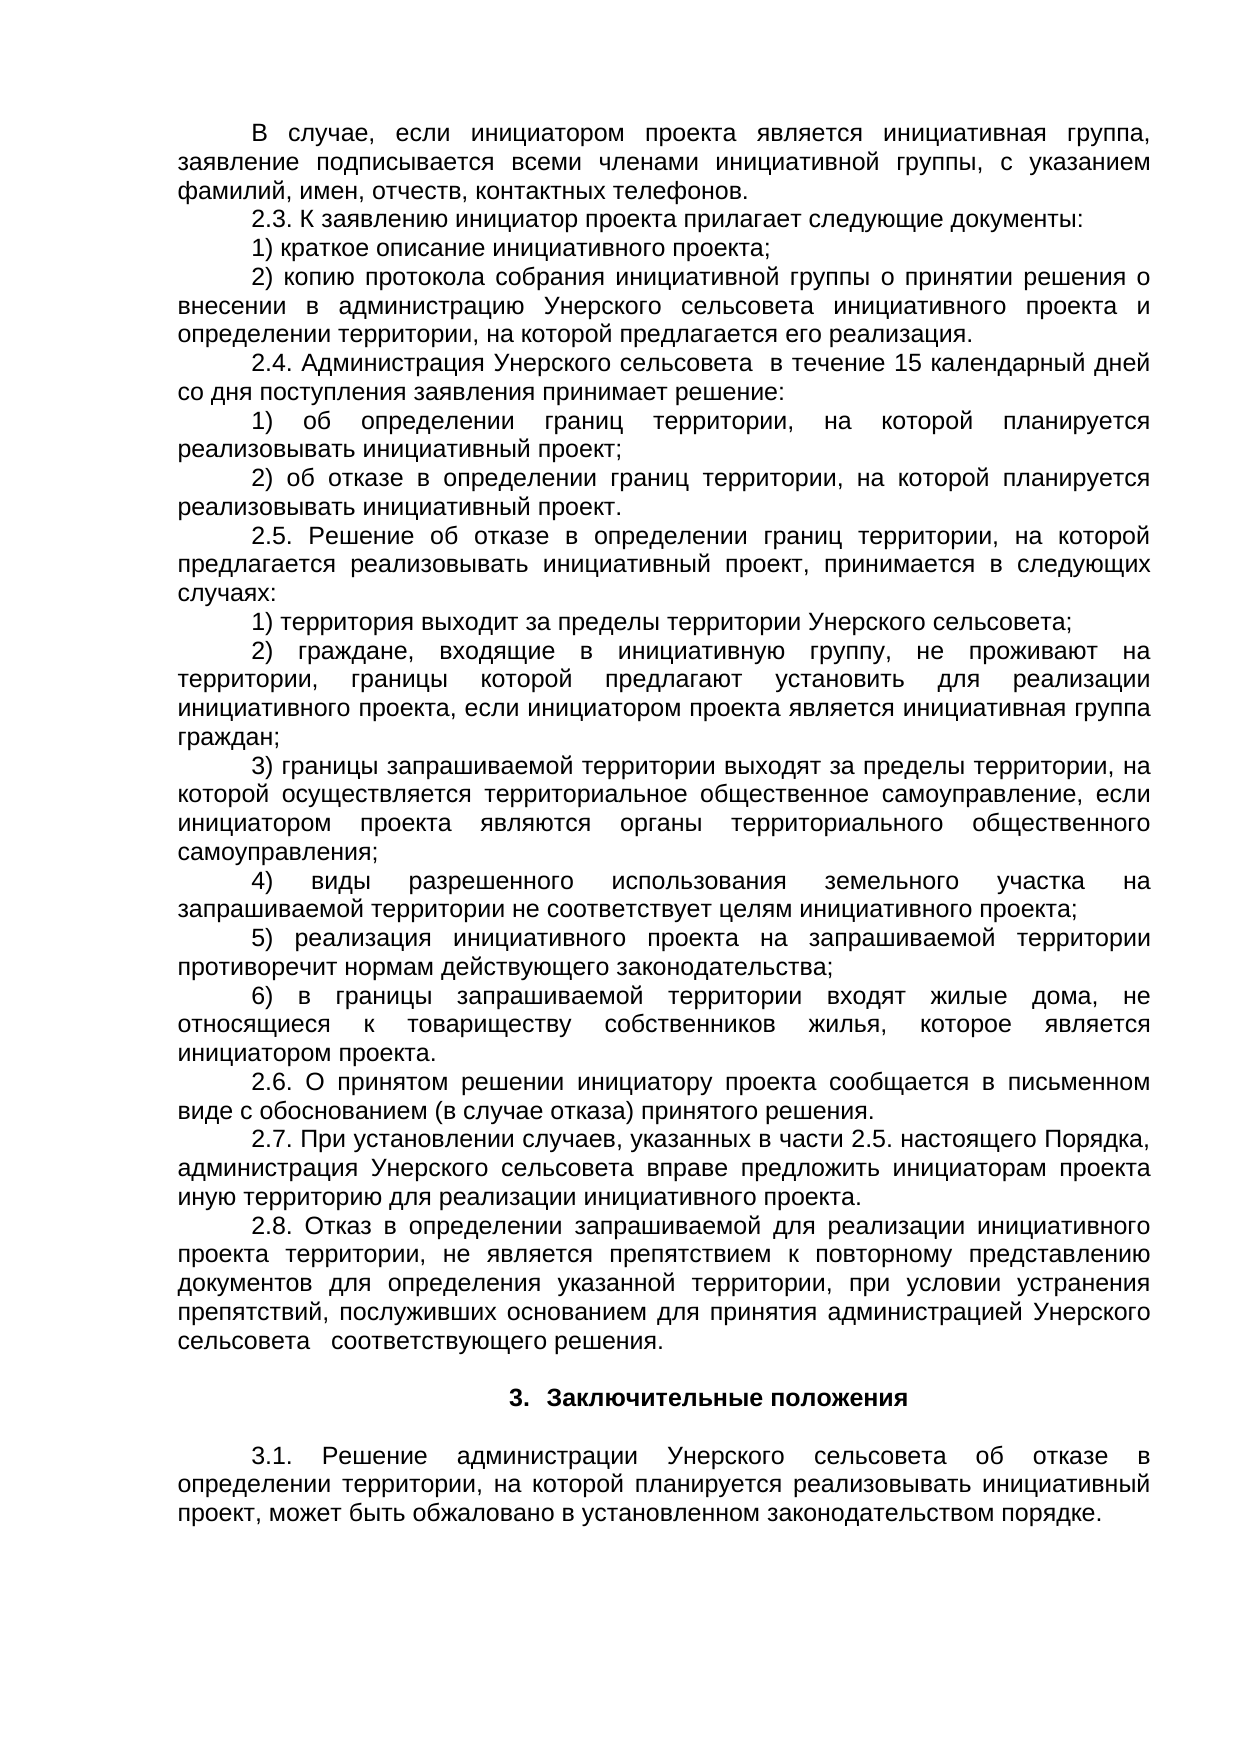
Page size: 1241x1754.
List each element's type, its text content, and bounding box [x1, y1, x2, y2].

text 2.3. К заявлению инициатор проекта прилагает следующие документы: [177, 204, 1152, 233]
text 1) об определении границ территории, на которой планируется реализовывать инициативный проект; [177, 406, 1152, 463]
text 1) территория выходит за пределы территории Унерского сельсовета; [177, 607, 1152, 636]
text 1) краткое описание инициативного проекта; [177, 233, 1152, 262]
text 4) виды разрешенного использования земельного участка на запрашиваемой территории не соответствует целям инициативного проекта; [177, 866, 1152, 923]
text 5) реализация инициативного проекта на запрашиваемой территории противоречит нормам действующего законодательства; [177, 923, 1152, 981]
text 2.4. Администрация Унерского сельсовета в течение 15 календарный дней со дня поступления заявления принимает решение: [177, 348, 1152, 406]
text В случае, если инициатором проекта является инициативная группа, заявление подписывается всеми членами инициативной группы, с указанием фамилий, имен, отчеств, контактных телефонов. [177, 118, 1152, 204]
list Заключительные положения [266, 1383, 1152, 1412]
text 2) копию протокола собрания инициативной группы о принятии решения о внесении в администрацию Унерского сельсовета инициативного проекта и определении территории, на которой предлагается его реализация. [177, 262, 1152, 348]
text 2.8. Отказ в определении запрашиваемой для реализации инициативного проекта территории, не является препятствием к повторному представлению документов для определения указанной территории, при условии устранения препятствий, послуживших основанием для принятия администрацией Унерского сельсовета соответствующего решения. [177, 1211, 1152, 1354]
text 2.5. Решение об отказе в определении границ территории, на которой предлагается реализовывать инициативный проект, принимается в следующих случаях: [177, 521, 1152, 607]
text 2.6. О принятом решении инициатору проекта сообщается в письменном виде с обоснованием (в случае отказа) принятого решения. [177, 1067, 1152, 1124]
text 3.1. Решение администрации Унерского сельсовета об отказе в определении территории, на которой планируется реализовывать инициативный проект, может быть обжаловано в установленном законодательством порядке. [177, 1441, 1152, 1527]
text 3) границы запрашиваемой территории выходят за пределы территории, на которой осуществляется территориальное общественное самоуправление, если инициатором проекта являются органы территориального общественного самоуправления; [177, 751, 1152, 866]
text 2) граждане, входящие в инициативную группу, не проживают на территории, границы которой предлагают установить для реализации инициативного проекта, если инициатором проекта является инициативная группа граждан; [177, 636, 1152, 751]
text 2.7. При установлении случаев, указанных в части 2.5. настоящего Порядка, администрация Унерского сельсовета вправе предложить инициаторам проекта иную территорию для реализации инициативного проекта. [177, 1124, 1152, 1211]
text 6) в границы запрашиваемой территории входят жилые дома, не относящиеся к товариществу собственников жилья, которое является инициатором проекта. [177, 981, 1152, 1067]
text 2) об отказе в определении границ территории, на которой планируется реализовывать инициативный проект. [177, 463, 1152, 521]
